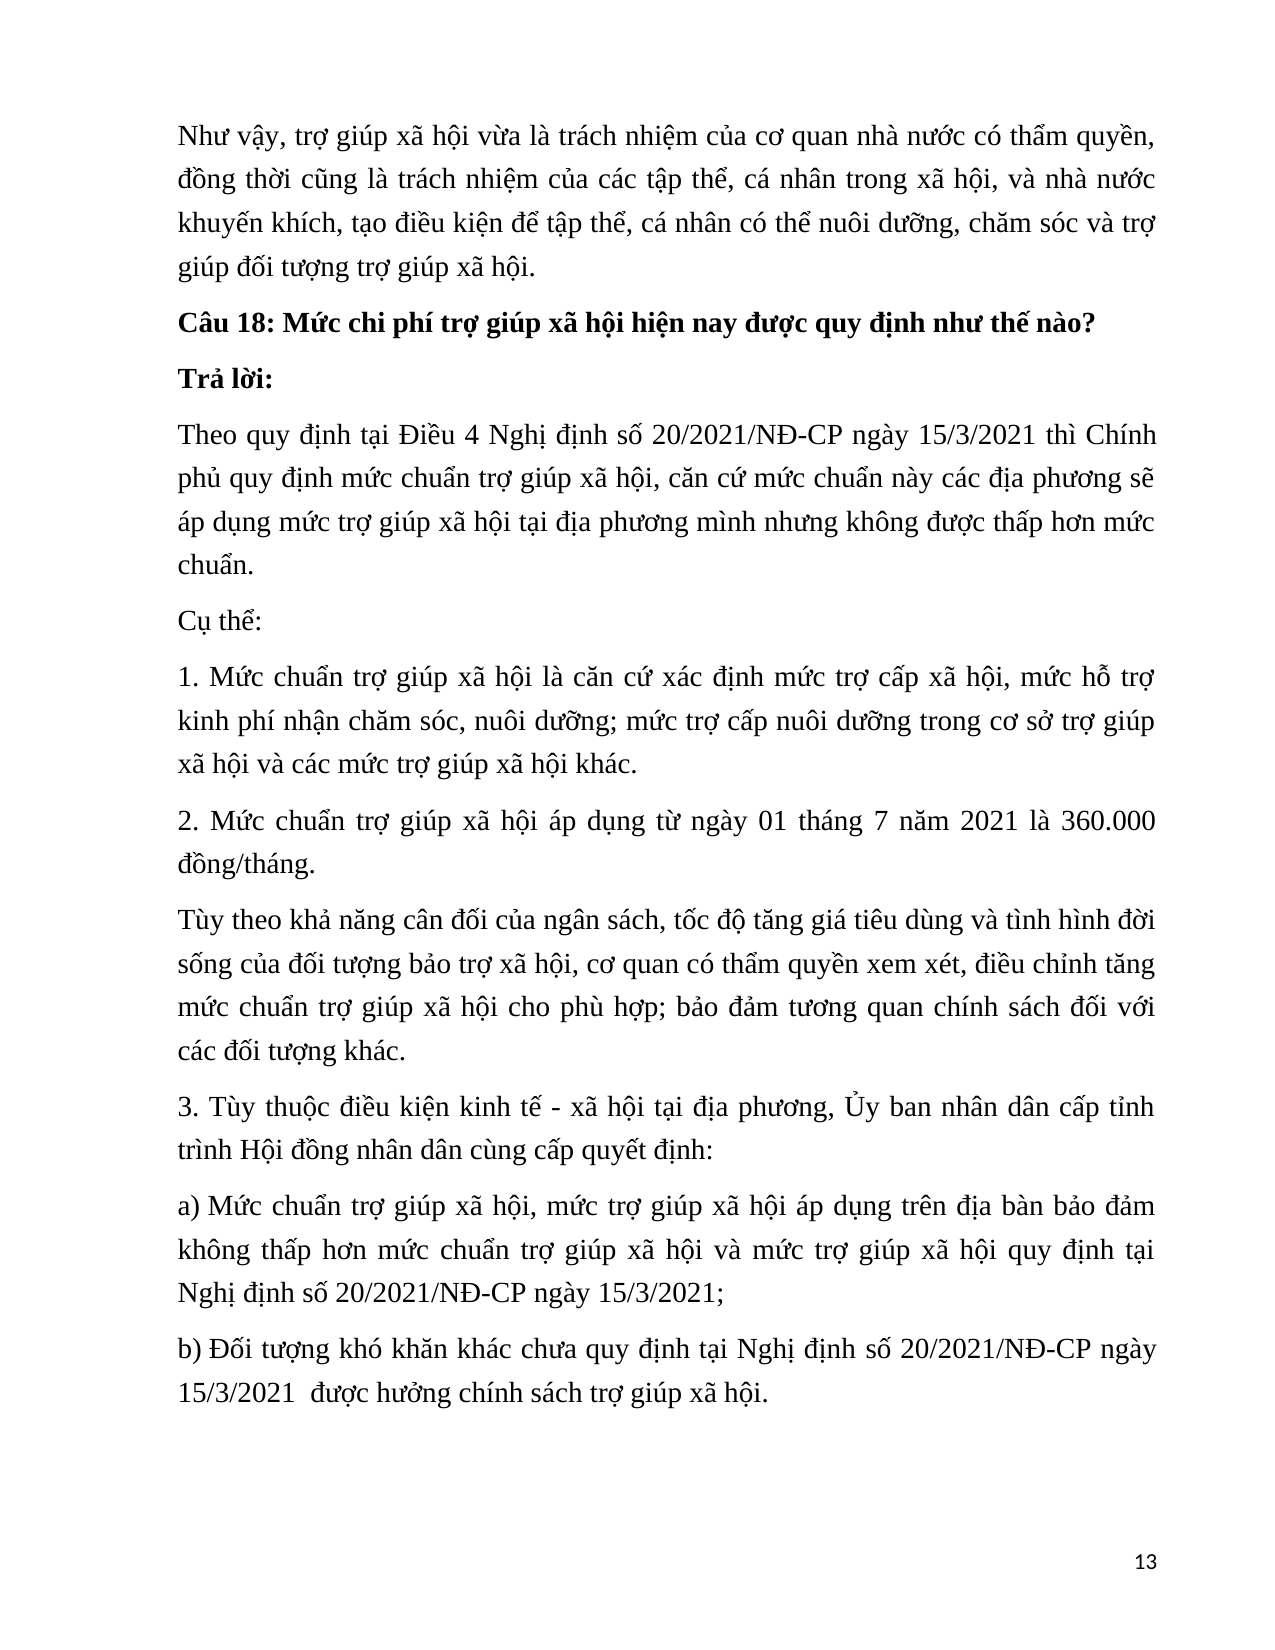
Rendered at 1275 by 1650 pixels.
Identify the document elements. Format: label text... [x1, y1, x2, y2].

text 1. Mức chuẩn trợ giúp xã hội là căn cứ xác định mức trợ cấp xã hội, mức hỗ trợ kinh phí nhận chăm sóc, nuôi dưỡng; mức trợ cấp nuôi dưỡng trong cơ sở trợ giúp xã hội và các mức trợ giúp xã hội khác. [177, 659, 1157, 780]
text Tùy theo khả năng cân đối của ngân sách, tốc độ tăng giá tiêu dùng và tình hình đời sống của đối tượng bảo trợ xã hội, cơ quan có thẩm quyền xem xét, điều chỉnh tăng mức chuẩn trợ giúp xã hội cho phù hợp; bảo đảm tương quan chính sách đối với các đối tượng khác. [177, 902, 1157, 1066]
text Như vậy, trợ giúp xã hội vừa là trách nhiệm của cơ quan nhà nước có thẩm quyền, đồng thời cũng là trách nhiệm của các tập thể, cá nhân trong xã hội, và nhà nước khuyến khích, tạo điều kiện để tập thể, cá nhân có thể nuôi dưỡng, chăm sóc và trợ giúp đối tượng trợ giúp xã hội. [177, 118, 1157, 282]
text Câu 18: Mức chi phí trợ giúp xã hội hiện nay được quy định như thế nào? [177, 305, 1157, 338]
text b) Đối tượng khó khăn khác chưa quy định tại Nghị định số 20/2021/NĐ-CP ngày 15/3/2021 được hưởng chính sách trợ giúp xã hội. [177, 1332, 1157, 1409]
text 2. Mức chuẩn trợ giúp xã hội áp dụng từ ngày 01 tháng 7 năm 2021 là 360.000 đồng/tháng. [177, 803, 1157, 880]
text Theo quy định tại Điều 4 Nghị định số 20/2021/NĐ-CP ngày 15/3/2021 thì Chính phủ quy định mức chuẩn trợ giúp xã hội, căn cứ mức chuẩn này các địa phương sẽ áp dụng mức trợ giúp xã hội tại địa phương mình nhưng không được thấp hơn mức chuẩn. [177, 417, 1157, 581]
text a) Mức chuẩn trợ giúp xã hội, mức trợ giúp xã hội áp dụng trên địa bàn bảo đảm không thấp hơn mức chuẩn trợ giúp xã hội và mức trợ giúp xã hội quy định tại Nghị định số 20/2021/NĐ-CP ngày 15/3/2021; [177, 1188, 1157, 1309]
text Cụ thể: [177, 603, 1157, 637]
text Trả lời: [177, 361, 1157, 394]
text 3. Tùy thuộc điều kiện kinh tế - xã hội tại địa phương, Ủy ban nhân dân cấp tỉnh trình Hội đồng nhân dân cùng cấp quyết định: [177, 1089, 1157, 1166]
